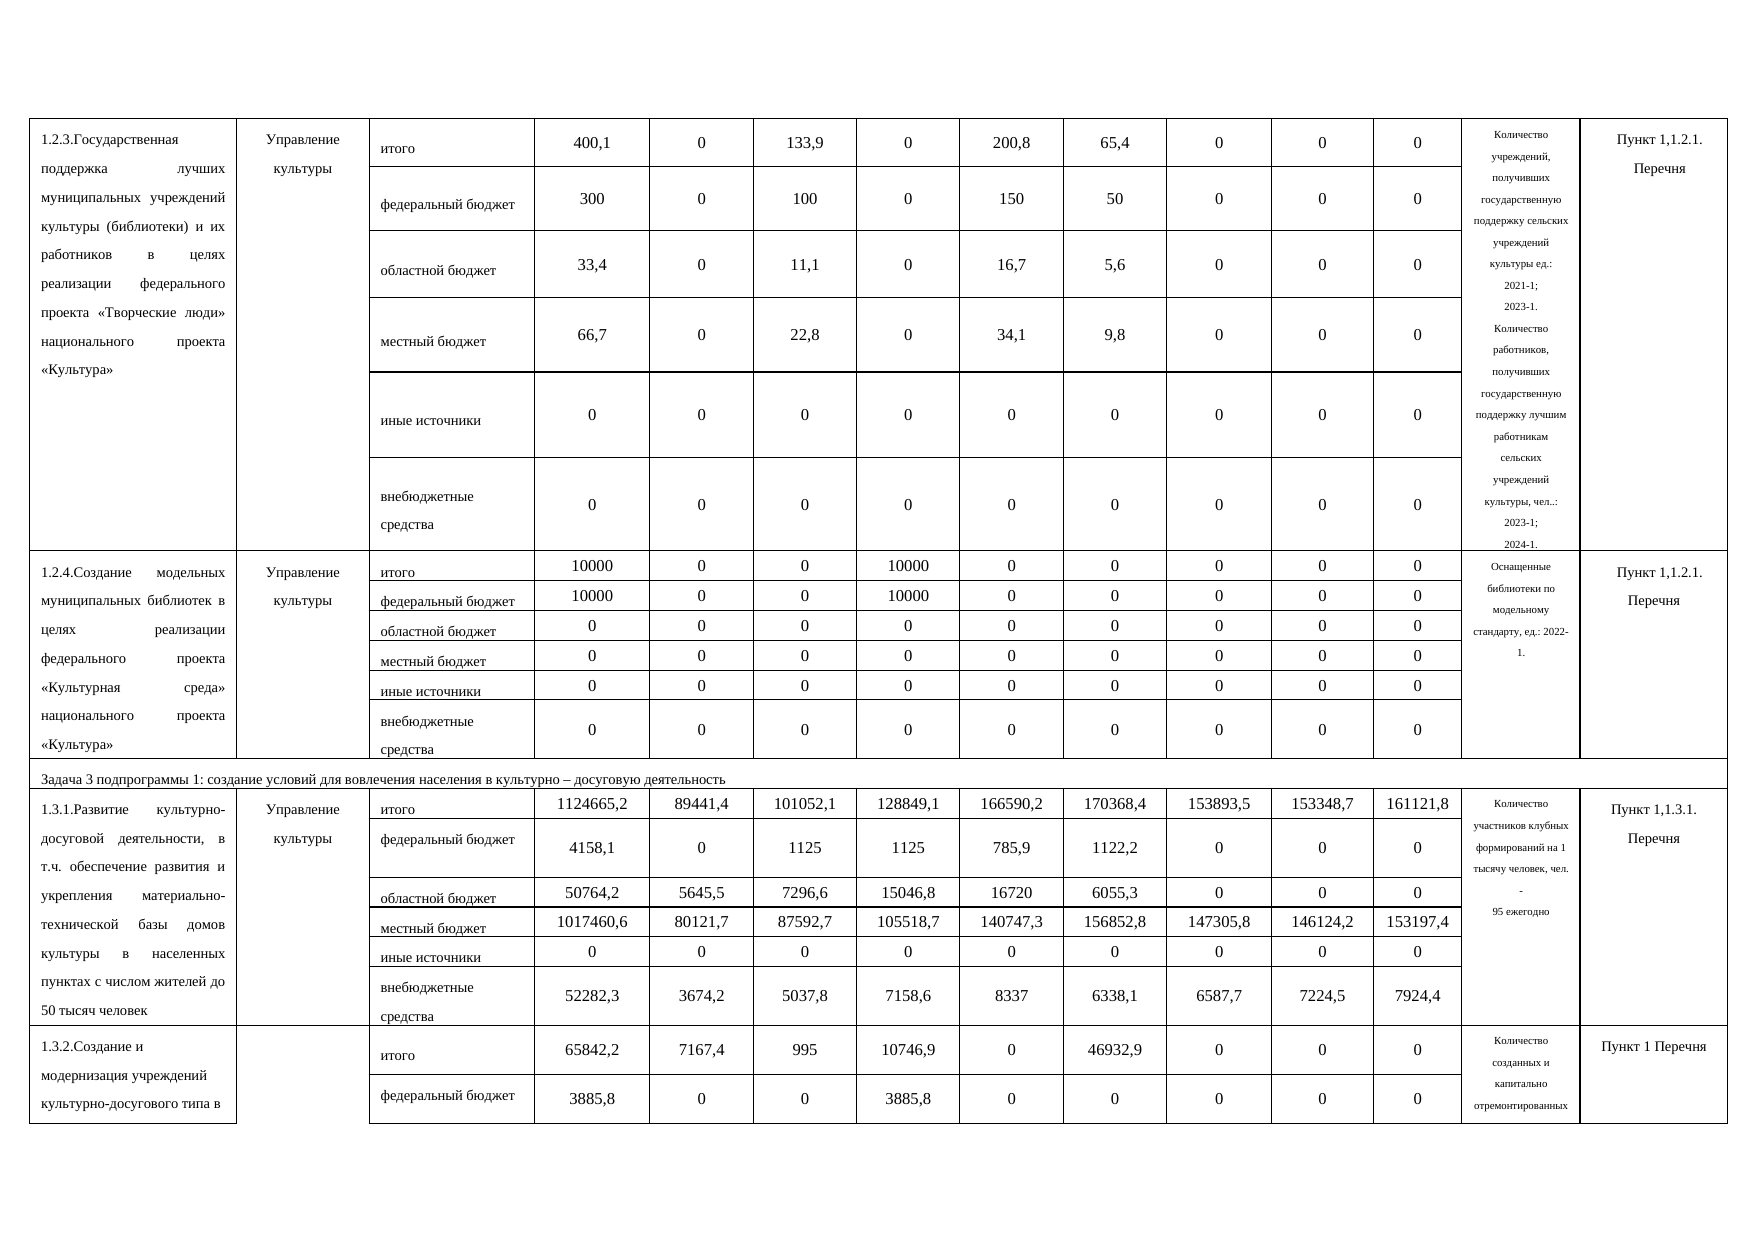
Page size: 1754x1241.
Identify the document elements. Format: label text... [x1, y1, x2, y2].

table_cell Управление культуры [237, 789, 369, 1024]
table_cell 0 [1374, 458, 1461, 550]
table_cell 3674,2 [650, 967, 753, 1024]
table_cell 0 [650, 611, 753, 640]
table_cell 10000 [857, 581, 959, 610]
table_cell 0 [960, 458, 1063, 550]
table_cell 161121,8 [1374, 789, 1461, 817]
table_cell 0 [1167, 819, 1271, 877]
table_cell 0 [1374, 611, 1461, 640]
table_cell Управление культуры [237, 551, 369, 758]
table_cell 170368,4 [1064, 789, 1166, 817]
table_cell 133,9 [754, 119, 856, 166]
table_cell 0 [754, 373, 856, 457]
table_cell 0 [1272, 298, 1373, 371]
table_cell 0 [650, 581, 753, 610]
table_cell 0 [1374, 298, 1461, 371]
table_cell 0 [960, 1075, 1063, 1123]
table_cell 1125 [754, 819, 856, 877]
table_cell 0 [1272, 611, 1373, 640]
table_cell 6338,1 [1064, 967, 1166, 1024]
table_cell 0 [650, 458, 753, 550]
table_cell областной бюджет [370, 231, 534, 297]
table_cell итого [370, 1026, 534, 1074]
table_cell 0 [857, 119, 959, 166]
table_cell Оснащенные библиотеки по модельному стандарту, ед.: 2022-1. [1462, 551, 1579, 758]
table_cell 0 [650, 700, 753, 758]
table_cell 0 [650, 298, 753, 371]
table_cell иные источники [370, 373, 534, 457]
table_cell 0 [1272, 878, 1373, 906]
table_cell 0 [1272, 581, 1373, 610]
table_cell 0 [754, 671, 856, 699]
table_cell 0 [1374, 937, 1461, 966]
table_cell 0 [857, 611, 959, 640]
table_cell 0 [650, 1075, 753, 1123]
table_cell 0 [535, 641, 649, 669]
table_cell 0 [857, 641, 959, 669]
table_cell 66,7 [535, 298, 649, 371]
table_cell 0 [960, 551, 1063, 580]
table_cell 0 [857, 231, 959, 297]
table_cell 101052,1 [754, 789, 856, 817]
table_cell 0 [754, 551, 856, 580]
table_cell 0 [1374, 819, 1461, 877]
table_cell 0 [1374, 878, 1461, 906]
table_cell 0 [1167, 119, 1271, 166]
table_cell 0 [1272, 641, 1373, 669]
table_cell 5645,5 [650, 878, 753, 906]
table_cell 1122,2 [1064, 819, 1166, 877]
table_cell 0 [1272, 700, 1373, 758]
table_cell 0 [960, 641, 1063, 669]
table_cell 0 [1064, 611, 1166, 640]
table_cell 0 [535, 458, 649, 550]
table_cell 0 [1272, 373, 1373, 457]
table_cell 0 [650, 373, 753, 457]
table_cell Задача 3 подпрограммы 1: создание условий для вовлечения населения в культурно – досуговую деятельность [30, 759, 1727, 788]
table_cell внебюджетные средства [370, 967, 534, 1024]
table_cell 0 [960, 671, 1063, 699]
table_cell 150 [960, 167, 1063, 229]
table_cell федеральный бюджет [370, 581, 534, 610]
table_cell 0 [754, 458, 856, 550]
table_cell 0 [1272, 119, 1373, 166]
table_cell 0 [960, 611, 1063, 640]
table_cell 6587,7 [1167, 967, 1271, 1024]
table_cell 0 [1374, 231, 1461, 297]
table_cell 0 [535, 671, 649, 699]
table_cell 8337 [960, 967, 1063, 1024]
table_cell 0 [1374, 119, 1461, 166]
table_cell 0 [1167, 581, 1271, 610]
table_cell 1.3.2.Создание и модернизация учреждений культурно-досугового типа в сельской местности (в части капитального ремонта зданий), в т.ч. разработка ПСД [30, 1026, 236, 1123]
table_cell 0 [754, 1075, 856, 1123]
table_cell 0 [1272, 231, 1373, 297]
table_cell 0 [1167, 231, 1271, 297]
table_cell 0 [1374, 551, 1461, 580]
table_cell 7167,4 [650, 1026, 753, 1074]
table_cell местный бюджет [370, 298, 534, 371]
table_cell 0 [1064, 1075, 1166, 1123]
table_cell 0 [650, 937, 753, 966]
table_cell 0 [1374, 1075, 1461, 1123]
table_cell 16720 [960, 878, 1063, 906]
table_cell 52282,3 [535, 967, 649, 1024]
table_cell 50 [1064, 167, 1166, 229]
table_cell итого [370, 119, 534, 166]
table_cell 87592,7 [754, 908, 856, 936]
table_cell 0 [1167, 641, 1271, 669]
table_cell 0 [857, 700, 959, 758]
table_cell Пункт 1 Перечня [1581, 1026, 1727, 1123]
table_cell 11,1 [754, 231, 856, 297]
table_cell 4158,1 [535, 819, 649, 877]
table_cell 105518,7 [857, 908, 959, 936]
table_cell итого [370, 551, 534, 580]
table_cell 0 [1167, 937, 1271, 966]
table_cell внебюджетные средства [370, 700, 534, 758]
table_cell Количество созданных и капитально отремонтированных объектов, ед. – 2020-2, 2022-1; 2024-3. количество разработанной ПСД с положительным заключением ГЭ, ед.- 2020-1; 2021-1; 2024-1. [1462, 1026, 1579, 1123]
table_cell 995 [754, 1026, 856, 1074]
table_cell 0 [1272, 167, 1373, 229]
table_cell 128849,1 [857, 789, 959, 817]
table_cell 200,8 [960, 119, 1063, 166]
table_cell областной бюджет [370, 878, 534, 906]
table_cell внебюджетные средства [370, 458, 534, 550]
table_cell 7296,6 [754, 878, 856, 906]
table_cell 65,4 [1064, 119, 1166, 166]
table_cell 0 [754, 611, 856, 640]
table_cell 80121,7 [650, 908, 753, 936]
table_cell Управление культуры [237, 119, 369, 550]
table_cell федеральный бюджет [370, 1075, 534, 1123]
table_cell 3885,8 [857, 1075, 959, 1123]
table_cell 0 [1272, 819, 1373, 877]
table_cell 0 [857, 671, 959, 699]
table_cell 0 [1374, 700, 1461, 758]
table_cell 0 [1167, 551, 1271, 580]
table_cell 0 [1272, 1075, 1373, 1123]
table_cell 34,1 [960, 298, 1063, 371]
table_cell иные источники [370, 671, 534, 699]
table_cell 0 [650, 671, 753, 699]
table_cell 46932,9 [1064, 1026, 1166, 1074]
table_cell 147305,8 [1167, 908, 1271, 936]
table_cell 0 [1167, 298, 1271, 371]
table_cell 5037,8 [754, 967, 856, 1024]
table_cell 0 [1167, 700, 1271, 758]
table_cell 10000 [535, 581, 649, 610]
table_cell 153893,5 [1167, 789, 1271, 817]
table_cell 0 [960, 1026, 1063, 1074]
table_cell 785,9 [960, 819, 1063, 877]
table_cell 0 [754, 581, 856, 610]
table_cell 0 [535, 373, 649, 457]
table_cell 0 [1374, 1026, 1461, 1074]
table_cell 0 [1167, 167, 1271, 229]
table_cell 1.2.4.Создание модельных муниципальных библиотек в целях реализации федерального проекта «Культурная среда» национального проекта «Культура» [30, 551, 236, 758]
table_cell местный бюджет [370, 641, 534, 669]
table_cell 6055,3 [1064, 878, 1166, 906]
table_cell 1017460,6 [535, 908, 649, 936]
table_cell 0 [754, 700, 856, 758]
table_cell 9,8 [1064, 298, 1166, 371]
table_cell 0 [650, 819, 753, 877]
table_cell 15046,8 [857, 878, 959, 906]
table_cell 0 [1167, 1075, 1271, 1123]
table_cell 0 [535, 700, 649, 758]
table_cell 0 [857, 458, 959, 550]
table_cell 0 [650, 551, 753, 580]
table_cell 33,4 [535, 231, 649, 297]
table_cell 0 [1064, 937, 1166, 966]
table_cell 1.2.3.Государственная поддержка лучших муниципальных учреждений культуры (библиотеки) и их работников в целях реализации федерального проекта «Творческие люди» национального проекта «Культура» [30, 119, 236, 550]
table_cell итого [370, 789, 534, 817]
table_cell 0 [1167, 671, 1271, 699]
table_cell 89441,4 [650, 789, 753, 817]
table_cell 16,7 [960, 231, 1063, 297]
table_cell 0 [1272, 458, 1373, 550]
table_cell 0 [535, 937, 649, 966]
table_cell 1125 [857, 819, 959, 877]
table_cell иные источники [370, 937, 534, 966]
table_cell Количество участников клубных формирований на 1 тысячу человек, чел. - 95 ежегодно [1462, 789, 1579, 1024]
table_cell 0 [1374, 581, 1461, 610]
table_cell 3885,8 [535, 1075, 649, 1123]
table_cell 0 [857, 167, 959, 229]
table_cell 0 [1374, 167, 1461, 229]
table_cell 0 [650, 119, 753, 166]
table_cell 0 [1064, 373, 1166, 457]
table_cell 0 [650, 167, 753, 229]
table_cell 10000 [857, 551, 959, 580]
table_cell 0 [1064, 458, 1166, 550]
table_cell [237, 1026, 369, 1123]
table_cell 156852,8 [1064, 908, 1166, 936]
table_cell 153348,7 [1272, 789, 1373, 817]
table_cell 0 [1272, 937, 1373, 966]
table_cell 50764,2 [535, 878, 649, 906]
table_cell 0 [1064, 551, 1166, 580]
table_cell 10000 [535, 551, 649, 580]
table_cell 65842,2 [535, 1026, 649, 1074]
table_cell местный бюджет [370, 908, 534, 936]
table_cell 0 [1167, 458, 1271, 550]
table_cell 153197,4 [1374, 908, 1461, 936]
table_cell 0 [1064, 581, 1166, 610]
table_cell 140747,3 [960, 908, 1063, 936]
table_cell 0 [1064, 641, 1166, 669]
table_cell 7924,4 [1374, 967, 1461, 1024]
table_cell 0 [1374, 641, 1461, 669]
table_cell 0 [1272, 551, 1373, 580]
table_cell 300 [535, 167, 649, 229]
table_cell Пункт 1,1.3.1. Перечня [1581, 789, 1727, 1024]
table_cell 0 [1272, 1026, 1373, 1074]
table_cell 400,1 [535, 119, 649, 166]
table_cell Количество учреждений, получивших государственную поддержку сельских учреждений культуры ед.: 2021-1; 2023-1. Количество работников, получивших государственную поддержку лучшим работникам сельских учреждений культуры, чел..: 2023-1; 2024-1. [1462, 119, 1579, 550]
table_cell 0 [1167, 373, 1271, 457]
table_cell 0 [754, 937, 856, 966]
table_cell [1581, 119, 1727, 550]
table_cell 0 [650, 231, 753, 297]
table_cell 0 [1374, 671, 1461, 699]
table_cell областной бюджет [370, 611, 534, 640]
table_cell 5,6 [1064, 231, 1166, 297]
table_cell федеральный бюджет [370, 167, 534, 229]
table_cell 10746,9 [857, 1026, 959, 1074]
table_cell 0 [1272, 671, 1373, 699]
table_cell 7224,5 [1272, 967, 1373, 1024]
table_cell федеральный бюджет [370, 819, 534, 877]
table_cell 0 [857, 373, 959, 457]
table_cell 0 [857, 937, 959, 966]
table_cell 0 [1167, 1026, 1271, 1074]
table_cell 100 [754, 167, 856, 229]
table_cell 146124,2 [1272, 908, 1373, 936]
table_cell 0 [960, 937, 1063, 966]
table_cell 0 [1064, 671, 1166, 699]
table_cell 0 [1374, 373, 1461, 457]
table_cell 0 [754, 641, 856, 669]
table_cell 0 [960, 581, 1063, 610]
table_cell 166590,2 [960, 789, 1063, 817]
table_cell 0 [535, 611, 649, 640]
table_cell 0 [857, 298, 959, 371]
table_cell Пункт 1,1.2.1. Перечня [1581, 551, 1727, 758]
table_cell 0 [650, 641, 753, 669]
table_cell 0 [1167, 878, 1271, 906]
table_cell 22,8 [754, 298, 856, 371]
table_cell 7158,6 [857, 967, 959, 1024]
table_cell 1124665,2 [535, 789, 649, 817]
table_cell 0 [960, 700, 1063, 758]
table_cell 0 [1167, 611, 1271, 640]
table_cell 0 [1064, 700, 1166, 758]
table_cell 1.3.1.Развитие культурно-досуговой деятельности, в т.ч. обеспечение развития и укрепления материально-технической базы домов культуры в населенных пунктах с числом жителей до 50 тысяч человек [30, 789, 236, 1024]
table_cell 0 [960, 373, 1063, 457]
